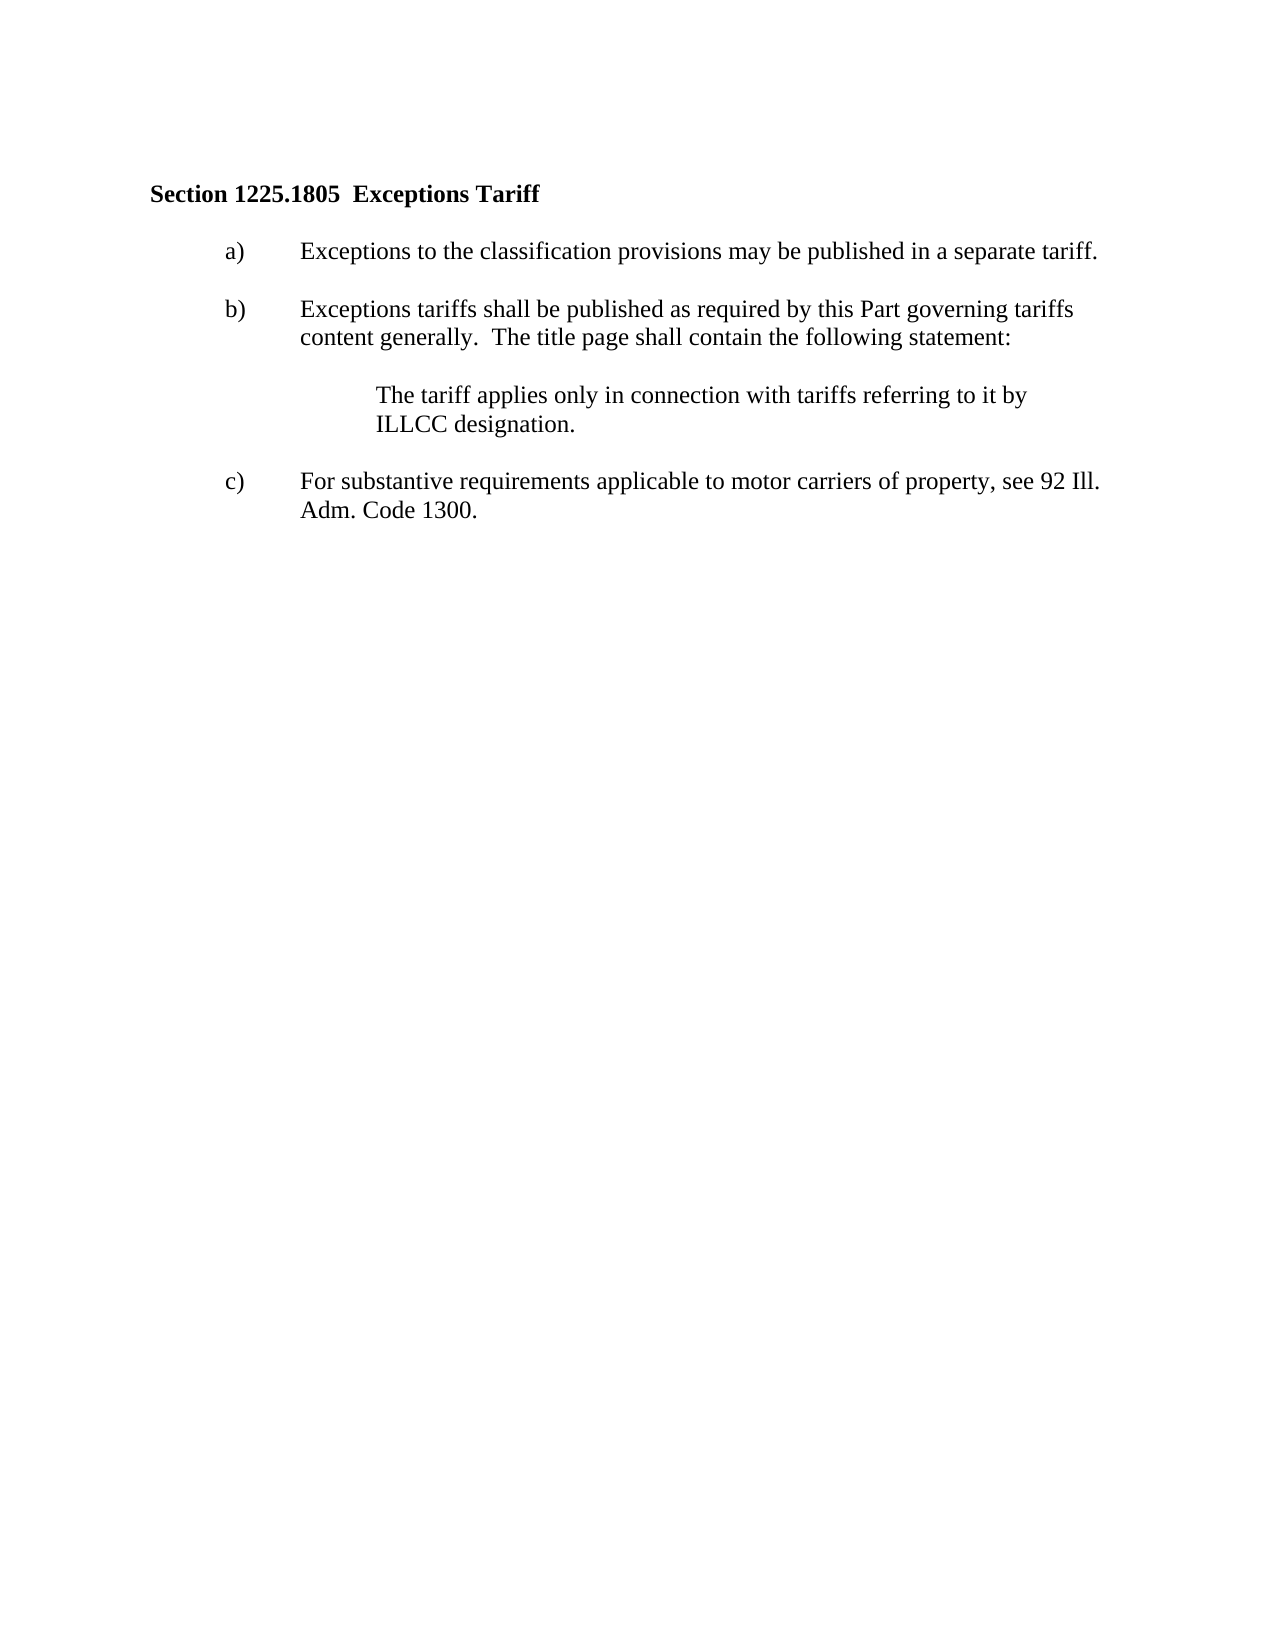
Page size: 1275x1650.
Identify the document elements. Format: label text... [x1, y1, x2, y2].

text b) Exceptions tariffs shall be published as required by this Part governing tariffs content generally. The title page shall contain the following statement: [225, 294, 1125, 351]
text The tariff applies only in connection with tariffs referring to it by ILLCC designation. [376, 380, 1052, 437]
text a) Exceptions to the classification provisions may be published in a separate tariff. [225, 236, 1125, 265]
text Section 1225.1805 Exceptions Tariff [150, 179, 1125, 207]
text c) For substantive requirements applicable to motor carriers of property, see 92 Ill. Adm. Code 1300. [225, 466, 1125, 524]
